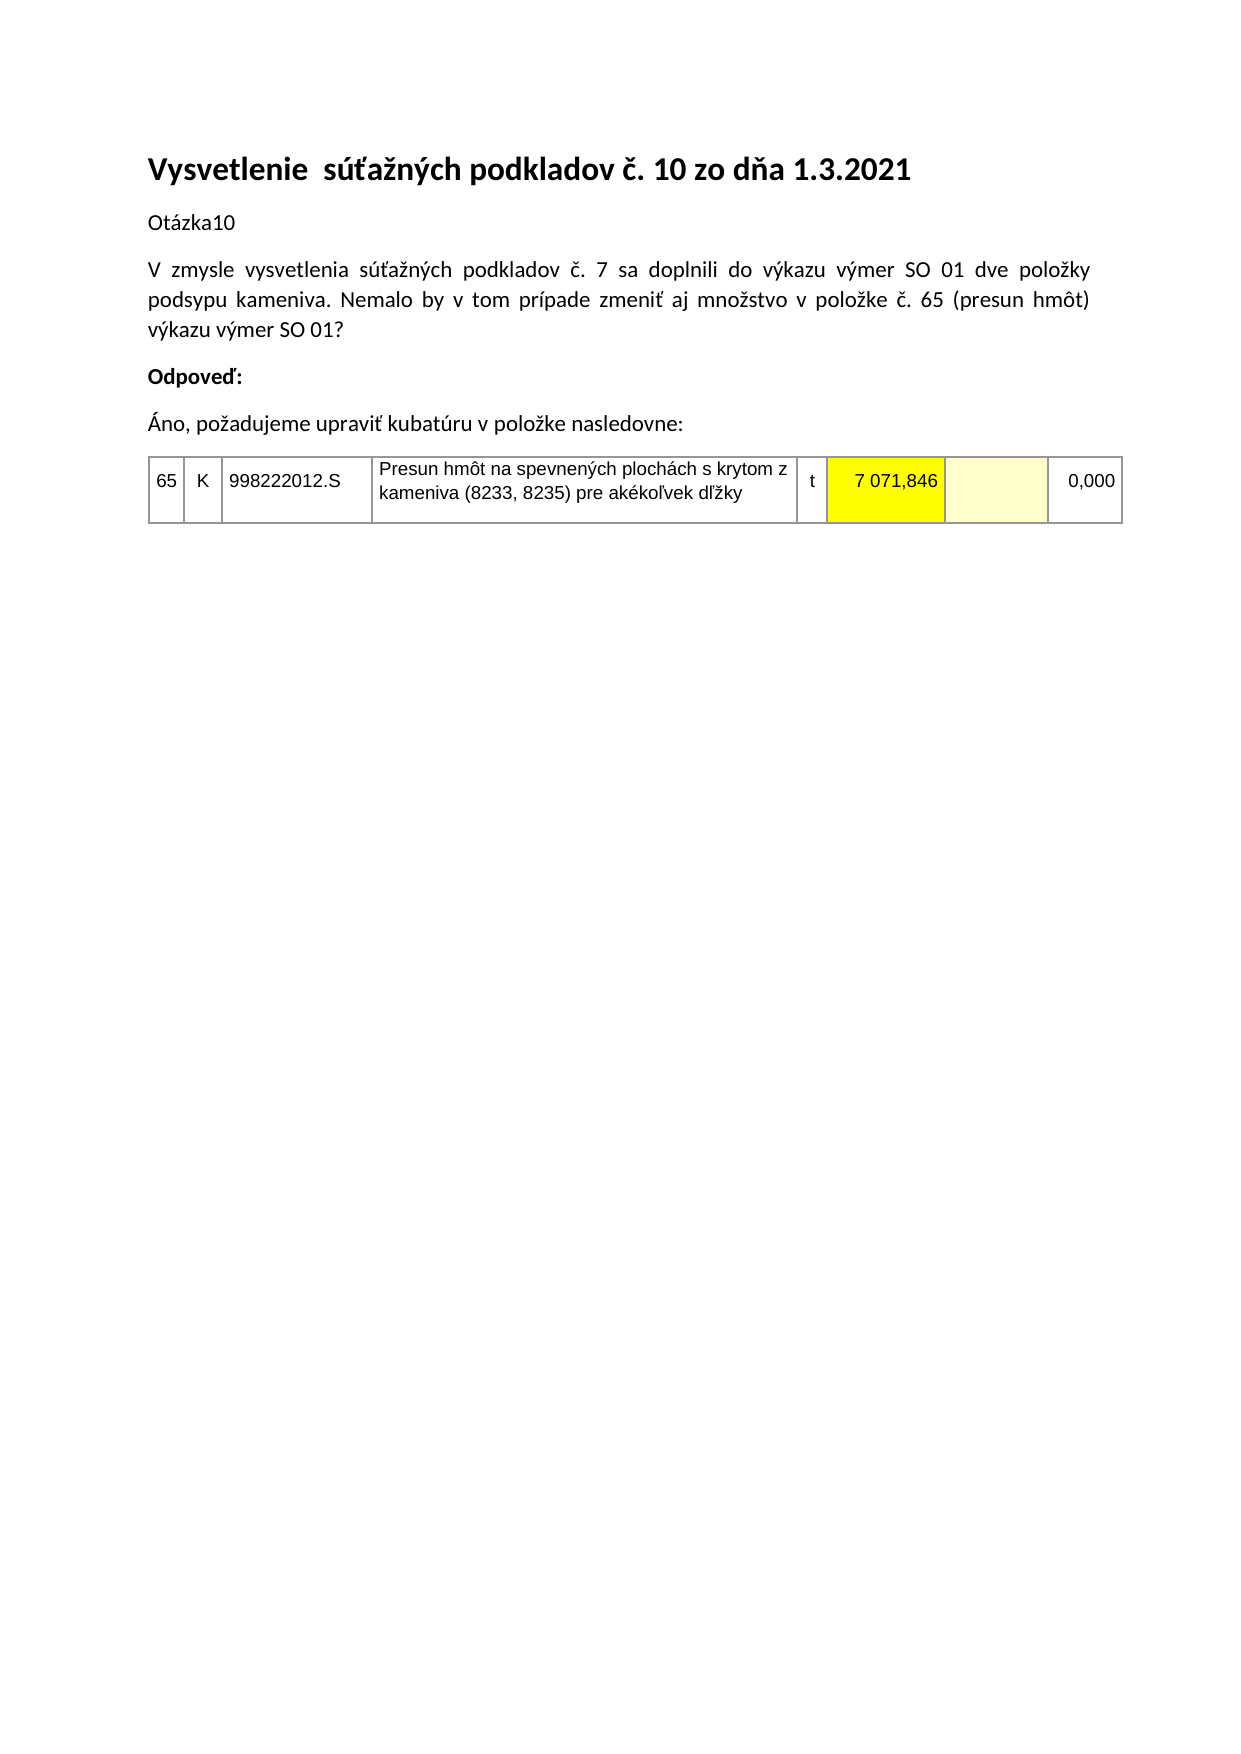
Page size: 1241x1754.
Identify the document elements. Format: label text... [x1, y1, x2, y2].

text Áno, požadujeme upraviť kubatúru v položke nasledovne: [148, 409, 1093, 437]
table_header 0,000 [1049, 458, 1121, 522]
table_header 998222012.S [223, 458, 371, 522]
text Vysvetlenie súťažných podkladov č. 10 zo dňa 1.3.2021 [148, 148, 1093, 188]
text Odpoveď: [148, 362, 1093, 390]
table_header t [798, 458, 826, 522]
text V zmysle vysvetlenia súťažných podkladov č. 7 sa doplnili do výkazu výmer SO 01 dve položky podsypu kameniva. Nemalo by v tom prípade zmeniť aj množstvo v položke č. 65 (presun hmôt) výkazu výmer SO 01? [148, 255, 1093, 343]
table_header 7 071,846 [828, 458, 944, 522]
text Otázka10 [148, 208, 1093, 236]
table_header Presun hmôt na spevnených plochách s krytom z kameniva (8233, 8235) pre akékoľvek dľžky [373, 458, 796, 522]
table_header K [185, 458, 221, 522]
table_header 65 [150, 458, 183, 522]
table_header [946, 458, 1047, 522]
